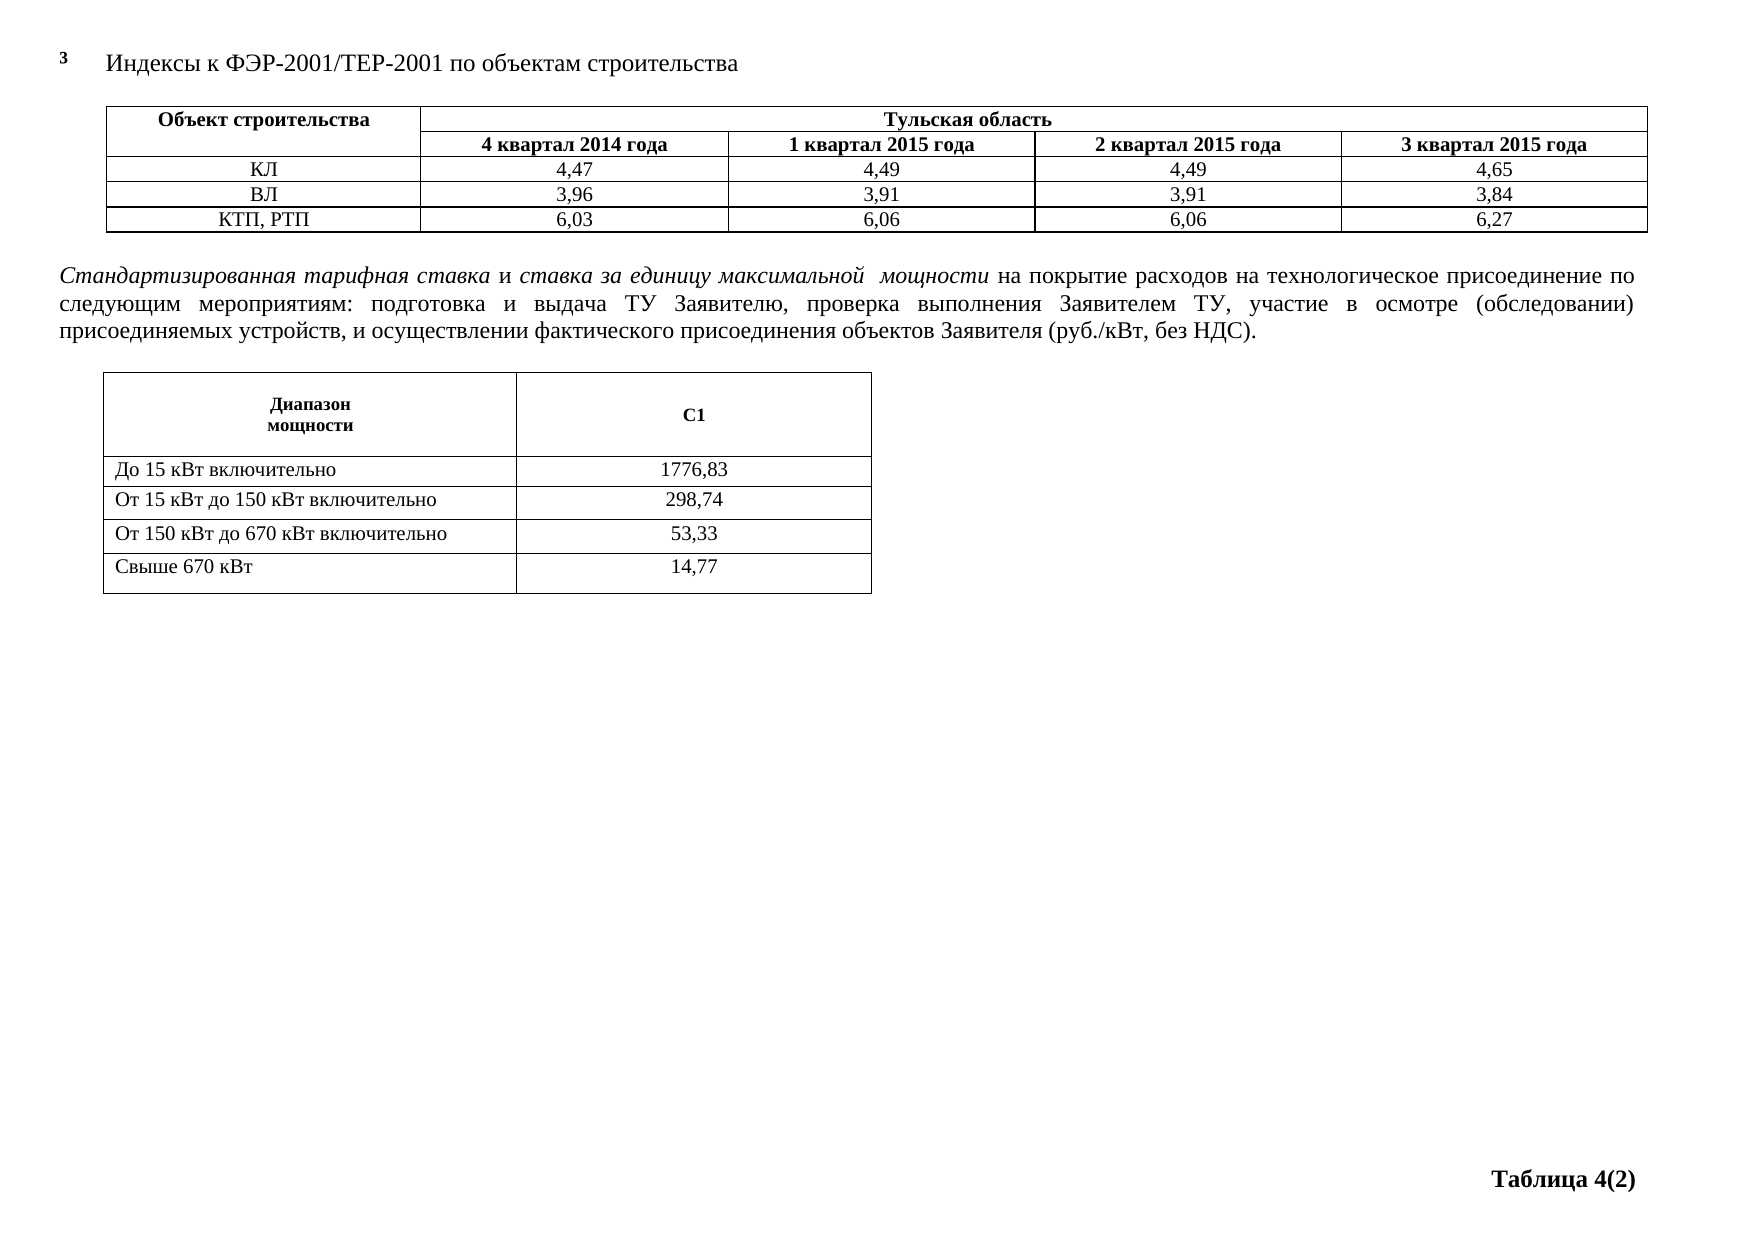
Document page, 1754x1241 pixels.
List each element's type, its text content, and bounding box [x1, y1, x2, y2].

table_cell Свыше 670 кВт [104, 554, 516, 592]
table_cell КТП, РТП [107, 208, 420, 231]
table_cell 3,91 [729, 182, 1034, 206]
table_cell 4,47 [421, 157, 728, 181]
table_cell 6,06 [729, 208, 1034, 231]
text Таблица 4(2) [59, 1164, 1636, 1192]
table_cell 1776,83 [517, 457, 871, 486]
table_cell 3,84 [1342, 182, 1647, 206]
table_cell 4 квартал 2014 года [421, 132, 728, 156]
table_header С1 [517, 373, 871, 456]
text Стандартизированная тарифная ставка и ставка за единицу максимальной мощности на покрытие расходов на технологическое присоединение по следующим мероприятиям: подготовка и выдача ТУ Заявителю, проверка выполнения Заявителем ТУ, участие в осмотре (обследовании) присоединяемых устройств, и осуществлении фактического присоединения объектов Заявителя (руб./кВт, без НДС). [59, 261, 1636, 344]
table_header Тульская область [421, 107, 1647, 131]
text ³ Индексы к ФЭР-2001/ТЕР-2001 по объектам строительства [59, 44, 1636, 78]
table_cell 298,74 [517, 487, 871, 519]
table_cell 6,27 [1342, 208, 1647, 231]
table_cell ВЛ [107, 182, 420, 206]
table_header Диапазон мощности [104, 373, 516, 456]
table_cell 4,65 [1342, 157, 1647, 181]
table_cell 14,77 [517, 554, 871, 592]
table_cell 3,96 [421, 182, 728, 206]
table_cell 3 квартал 2015 года [1342, 132, 1647, 156]
table_cell От 150 кВт до 670 кВт включительно [104, 520, 516, 553]
table_cell 1 квартал 2015 года [729, 132, 1034, 156]
table_cell 4,49 [1036, 157, 1341, 181]
table_cell 2 квартал 2015 года [1036, 132, 1341, 156]
table_cell 6,06 [1036, 208, 1341, 231]
table_cell 4,49 [729, 157, 1034, 181]
table_cell 6,03 [421, 208, 728, 231]
table_cell До 15 кВт включительно [104, 457, 516, 486]
table_cell 3,91 [1036, 182, 1341, 206]
table_header Объект строительства [107, 107, 420, 156]
table_cell КЛ [107, 157, 420, 181]
table_cell 53,33 [517, 520, 871, 553]
table_cell От 15 кВт до 150 кВт включительно [104, 487, 516, 519]
